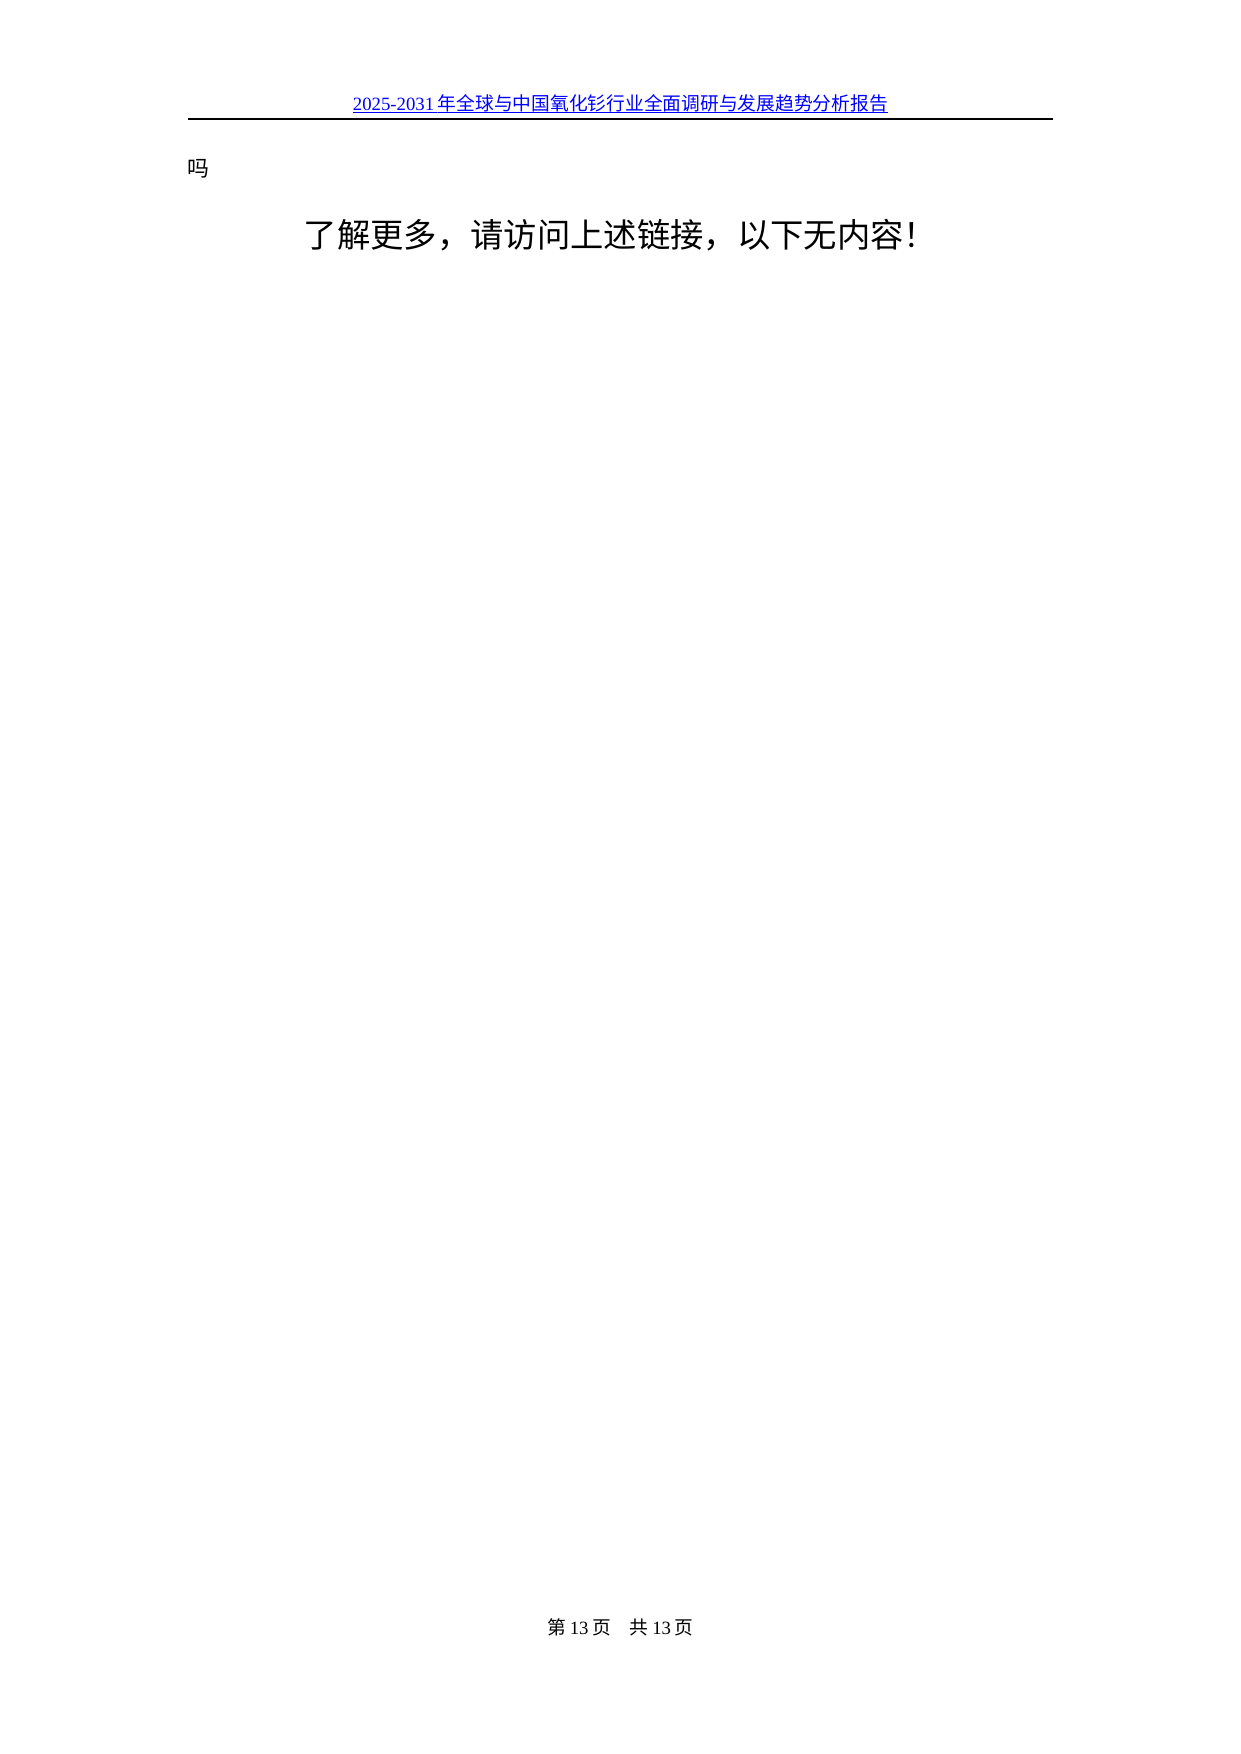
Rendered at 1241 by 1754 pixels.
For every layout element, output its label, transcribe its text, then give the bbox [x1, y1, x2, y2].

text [187, 150, 1053, 183]
title 了解更多，请访问上述链接，以下无内容！ [187, 200, 1053, 265]
